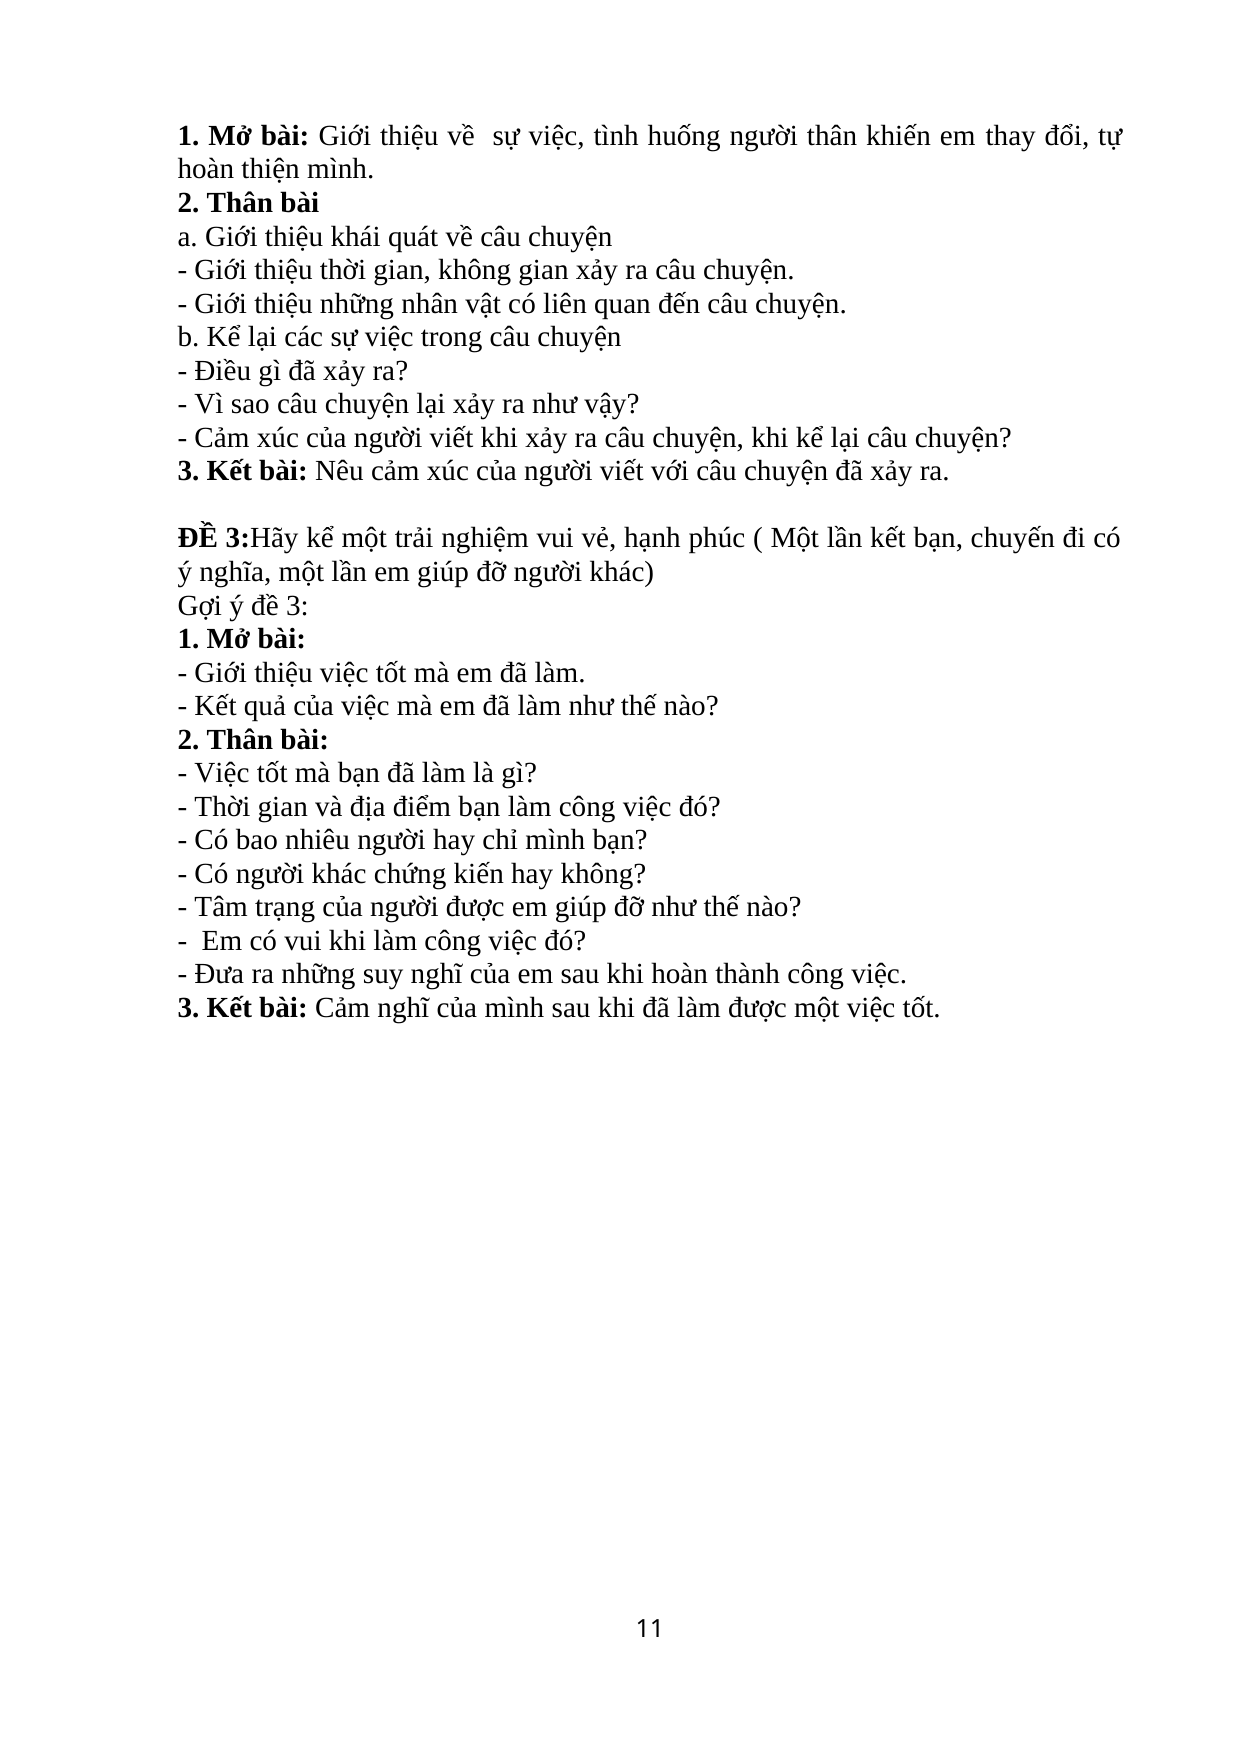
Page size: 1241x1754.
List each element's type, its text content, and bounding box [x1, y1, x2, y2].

list 1. Mở bài: Giới thiệu về sự việc, tình huống người thân khiến em thay đổi, tự hoàn thiện mình. [177, 118, 1122, 185]
text - Có bao nhiêu người hay chỉ mình bạn? [177, 822, 1122, 856]
text - Có người khác chứng kiến hay không? [177, 856, 1122, 889]
text - Em có vui khi làm công việc đó? [177, 923, 1122, 957]
text - Thời gian và địa điểm bạn làm công việc đó? [177, 789, 1122, 822]
text - Cảm xúc của người viết khi xảy ra câu chuyện, khi kể lại câu chuyện? [177, 420, 1122, 453]
text ĐỀ 3:Hãy kể một trải nghiệm vui vẻ, hạnh phúc ( Một lần kết bạn, chuyến đi có ý nghĩa, một lần em giúp đỡ người khác) [177, 521, 1122, 588]
text - Tâm trạng của người được em giúp đỡ như thế nào? [177, 889, 1122, 923]
text - Vì sao câu chuyện lại xảy ra như vậy? [177, 386, 1122, 420]
text Gợi ý đề 3: [177, 588, 1122, 621]
text 1. Mở bài: [177, 621, 1122, 655]
text - Việc tốt mà bạn đã làm là gì? [177, 755, 1122, 789]
text - Giới thiệu thời gian, không gian xảy ra câu chuyện. [177, 252, 1122, 286]
text a. Giới thiệu khái quát về câu chuyện [177, 219, 1122, 252]
text - Kết quả của việc mà em đã làm như thế nào? [177, 688, 1122, 722]
text - Điều gì đã xảy ra? [177, 353, 1122, 386]
text 2. Thân bài: [177, 722, 1122, 755]
text 2. Thân bài [177, 185, 1122, 219]
text 3. Kết bài: Nêu cảm xúc của người viết với câu chuyện đã xảy ra. [177, 453, 1122, 487]
text - Đưa ra những suy nghĩ của em sau khi hoàn thành công việc. [177, 957, 1122, 990]
text - Giới thiệu những nhân vật có liên quan đến câu chuyện. [177, 286, 1122, 319]
text - Giới thiệu việc tốt mà em đã làm. [177, 655, 1122, 688]
text 3. Kết bài: Cảm nghĩ của mình sau khi đã làm được một việc tốt. [177, 990, 1122, 1024]
text b. Kể lại các sự việc trong câu chuyện [177, 319, 1122, 353]
